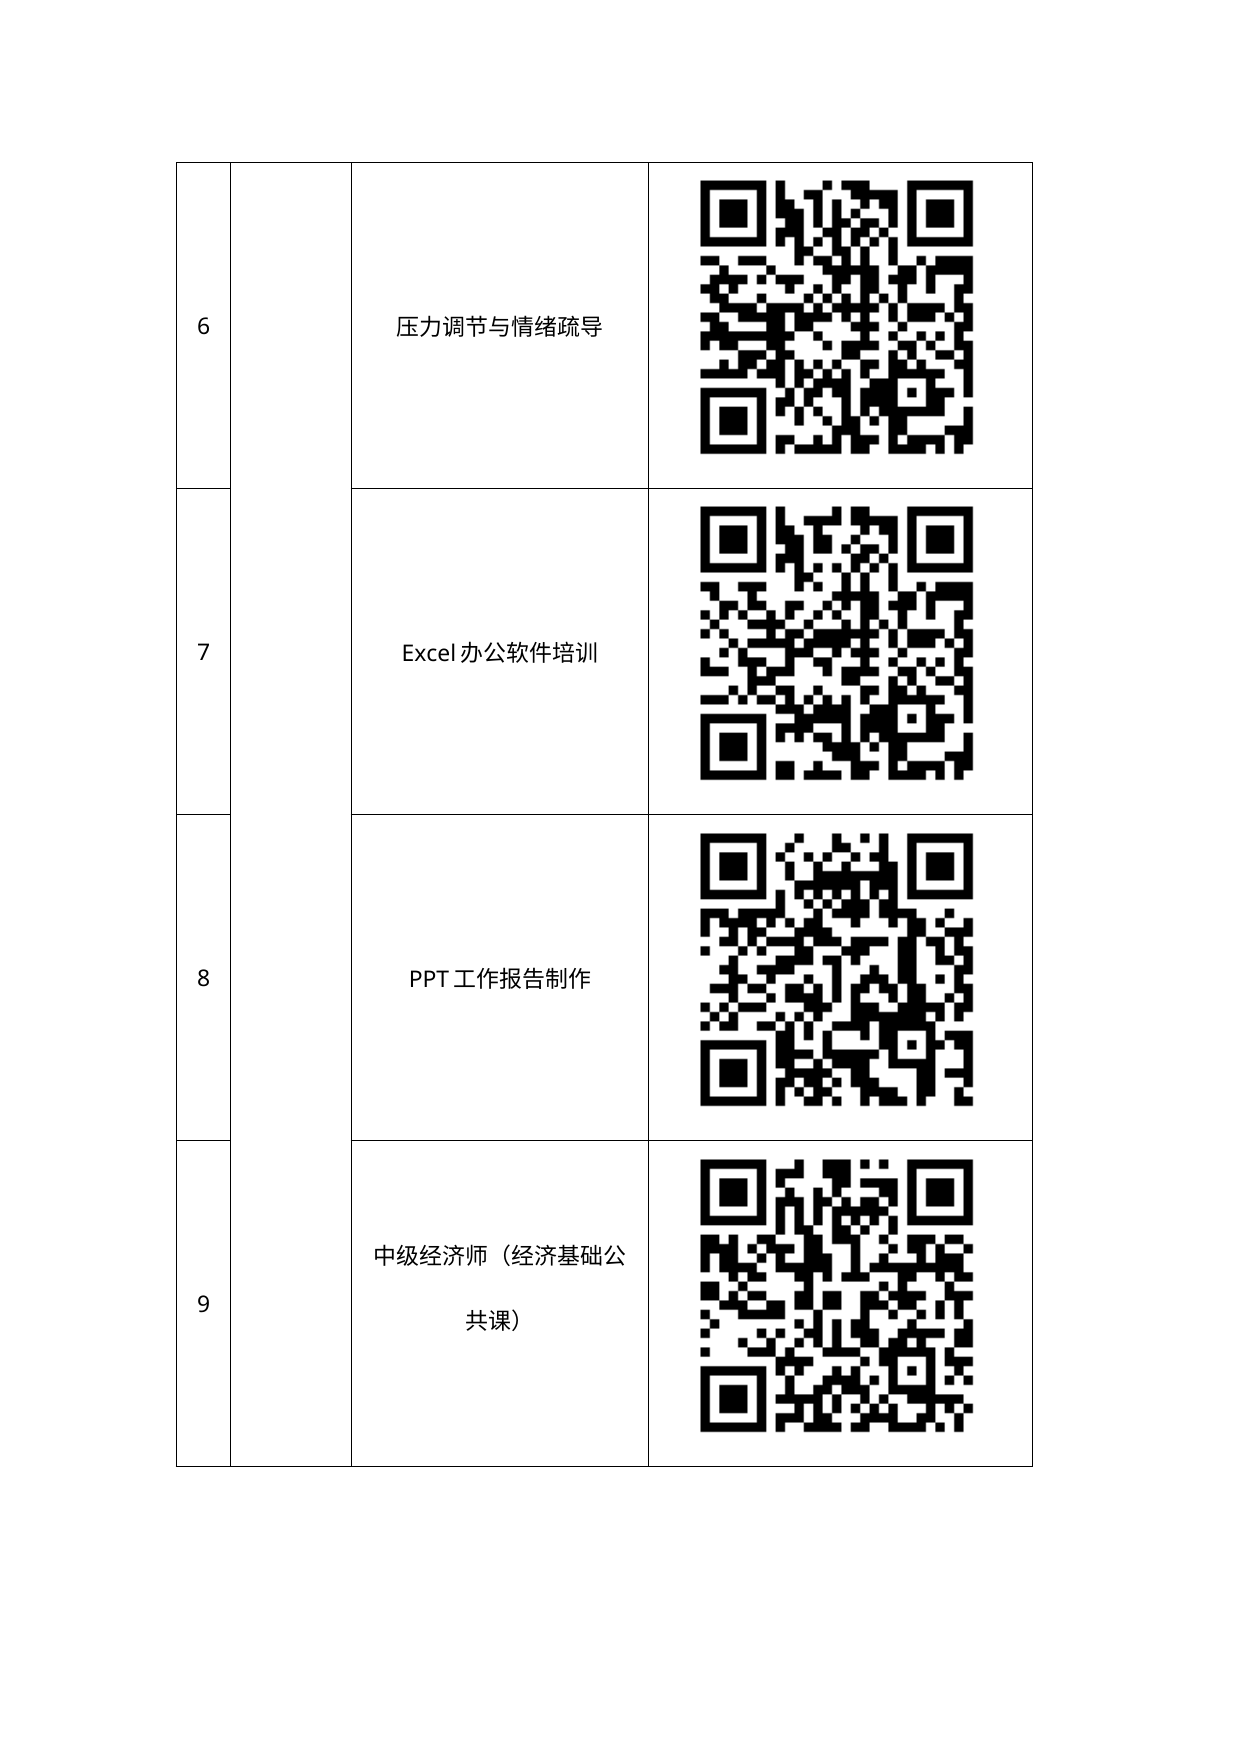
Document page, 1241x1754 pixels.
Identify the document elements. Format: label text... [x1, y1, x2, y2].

picture [682, 1141, 992, 1451]
table_cell PPT工作报告制作 [352, 815, 648, 1140]
picture [682, 163, 992, 473]
table_cell [649, 489, 1032, 814]
table_cell 8 [177, 815, 230, 1140]
picture [682, 489, 992, 799]
table_cell 压力调节与情绪疏导 [352, 163, 648, 488]
table_cell 9 [177, 1141, 230, 1466]
table_cell 6 [177, 163, 230, 488]
picture [682, 815, 992, 1125]
table_cell 7 [177, 489, 230, 814]
table_cell [649, 1141, 1032, 1466]
table_cell [649, 815, 1032, 1140]
table_cell 中级经济师（经济基础公共课） [352, 1141, 648, 1466]
table_cell Excel办公软件培训 [352, 489, 648, 814]
table_cell [649, 163, 1032, 488]
